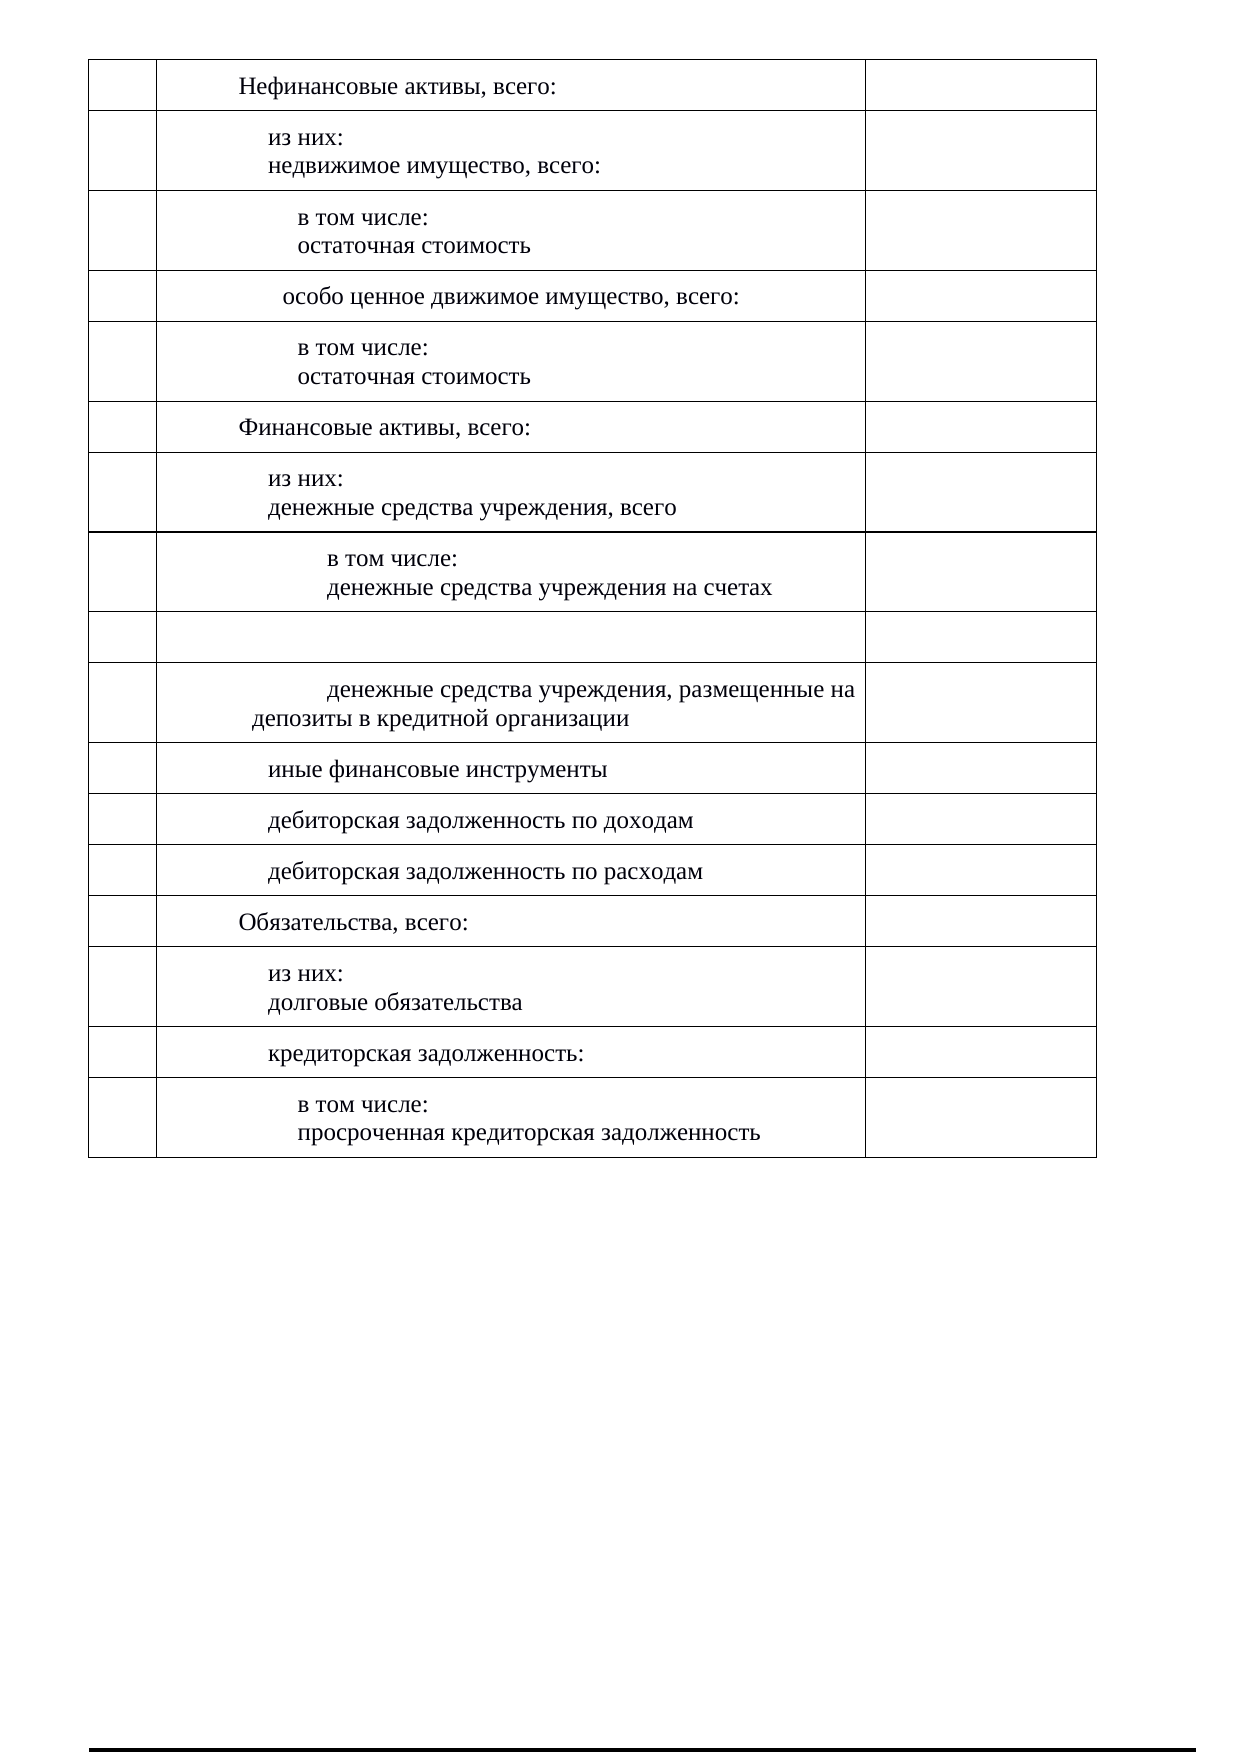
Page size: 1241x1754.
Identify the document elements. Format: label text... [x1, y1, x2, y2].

table_cell [157, 612, 865, 662]
table_cell Обязательства, всего: [157, 896, 865, 946]
table_cell [89, 271, 156, 321]
table_cell из них: денежные средства учреждения, всего [157, 453, 865, 531]
table_cell [89, 60, 156, 110]
table_cell Финансовые активы, всего: [157, 402, 865, 452]
table_cell [89, 947, 156, 1026]
table_cell [89, 402, 156, 452]
table_cell [866, 402, 1096, 452]
table_cell в том числе: просроченная кредиторская задолженность [157, 1078, 865, 1157]
table_cell [866, 663, 1096, 742]
table_cell в том числе: остаточная стоимость [157, 191, 865, 270]
table_cell [89, 743, 156, 793]
table_cell [866, 191, 1096, 270]
table_cell [89, 191, 156, 270]
table_cell иные финансовые инструменты [157, 743, 865, 793]
table_cell [89, 896, 156, 946]
table_cell [866, 1078, 1096, 1157]
table_cell [89, 663, 156, 742]
table_cell из них: недвижимое имущество, всего: [157, 111, 865, 190]
table_cell [866, 533, 1096, 611]
table_cell денежные средства учреждения, размещенные на депозиты в кредитной организации [157, 663, 865, 742]
table_cell [866, 947, 1096, 1026]
table_cell [866, 612, 1096, 662]
table_cell [89, 845, 156, 895]
table_cell в том числе: денежные средства учреждения на счетах [157, 533, 865, 611]
table_cell [866, 794, 1096, 844]
table_cell [89, 612, 156, 662]
table_cell [866, 896, 1096, 946]
table_cell особо ценное движимое имущество, всего: [157, 271, 865, 321]
table_cell [866, 60, 1096, 110]
table_cell дебиторская задолженность по доходам [157, 794, 865, 844]
table_cell [866, 845, 1096, 895]
table_cell [89, 453, 156, 531]
table_cell [89, 794, 156, 844]
table_cell [866, 1027, 1096, 1077]
table_cell [89, 533, 156, 611]
table_cell [89, 111, 156, 190]
table_cell Нефинансовые активы, всего: [157, 60, 865, 110]
table_cell [89, 322, 156, 401]
table_cell в том числе: остаточная стоимость [157, 322, 865, 401]
table_cell [866, 111, 1096, 190]
table_cell [89, 1027, 156, 1077]
table_cell дебиторская задолженность по расходам [157, 845, 865, 895]
table_cell кредиторская задолженность: [157, 1027, 865, 1077]
table_cell [866, 271, 1096, 321]
table_cell [866, 743, 1096, 793]
table_cell [89, 1078, 156, 1157]
table_cell [866, 322, 1096, 401]
table_cell [866, 453, 1096, 531]
table_cell из них: долговые обязательства [157, 947, 865, 1026]
